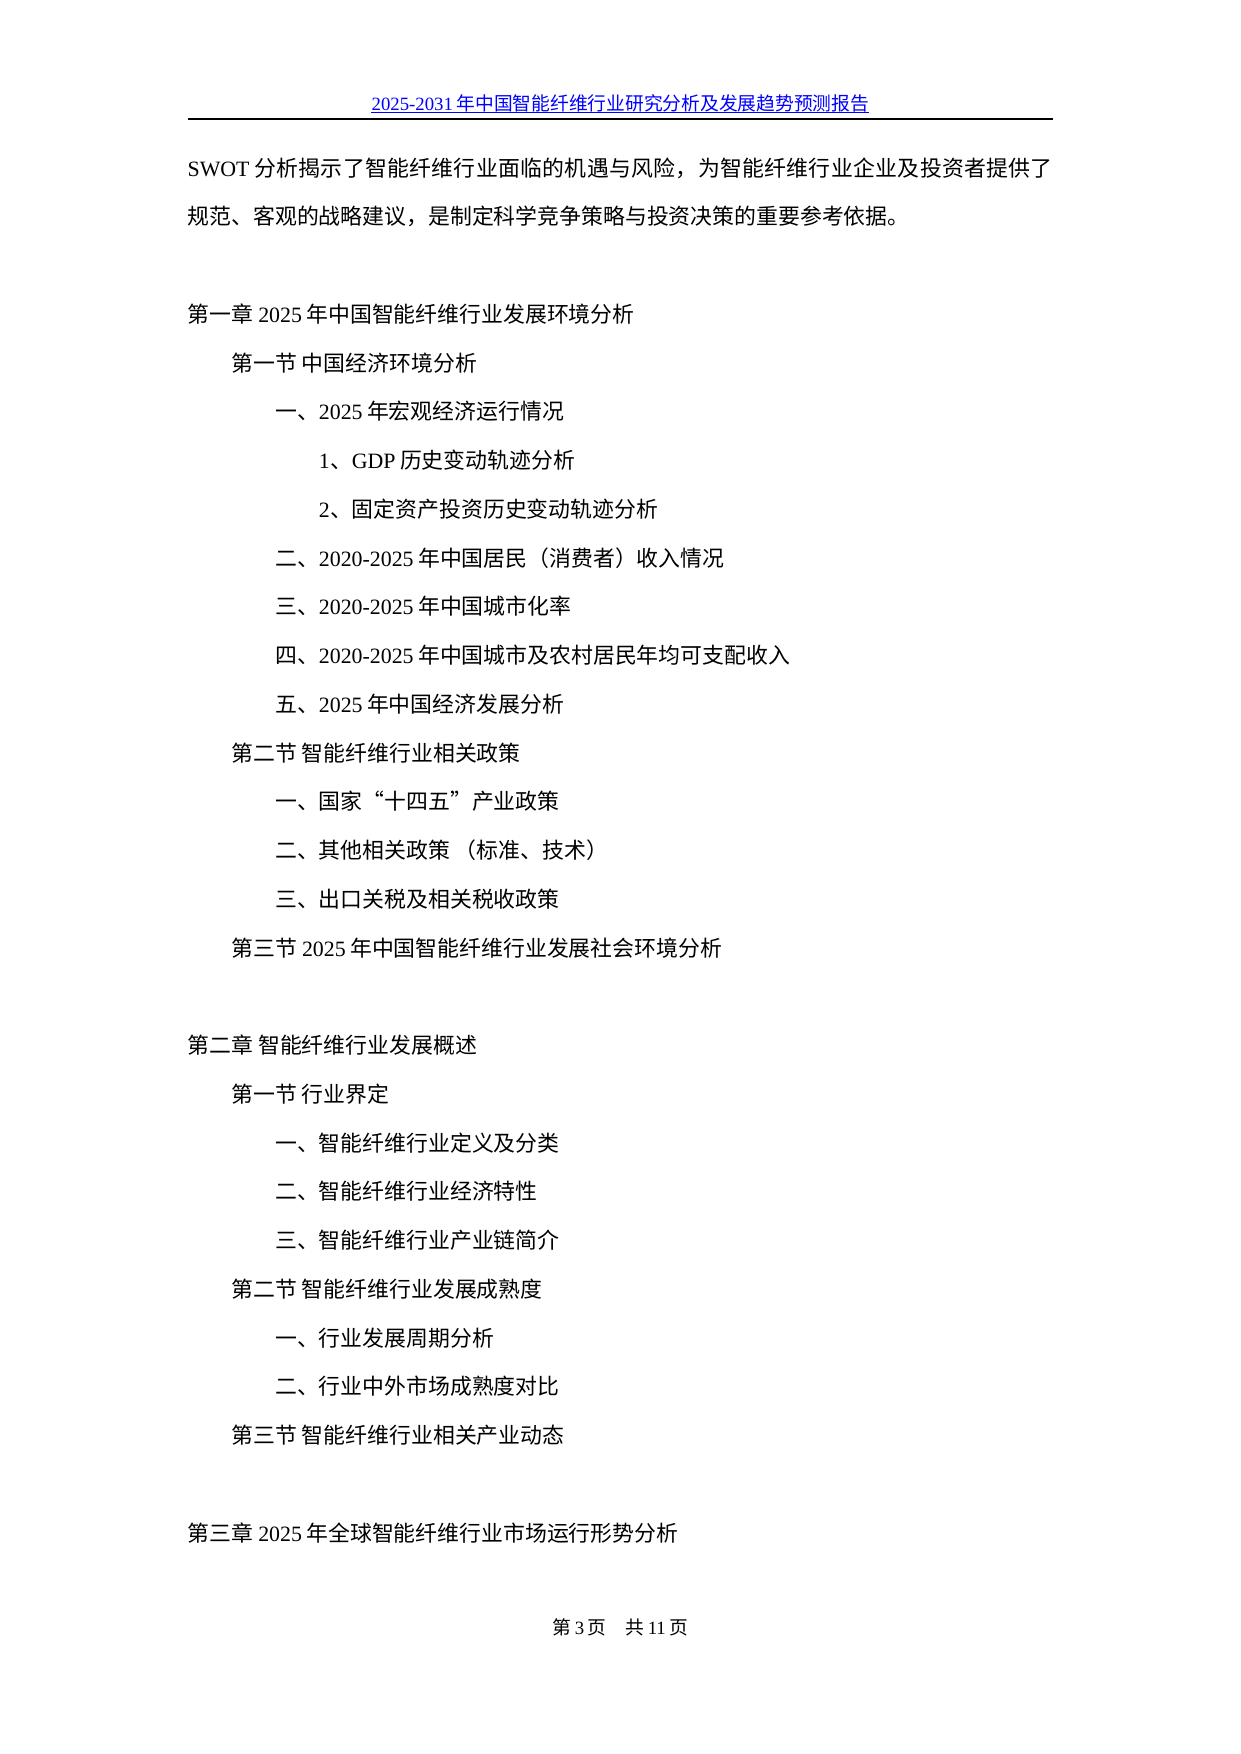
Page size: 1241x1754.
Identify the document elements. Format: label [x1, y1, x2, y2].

text [187, 150, 1053, 1548]
